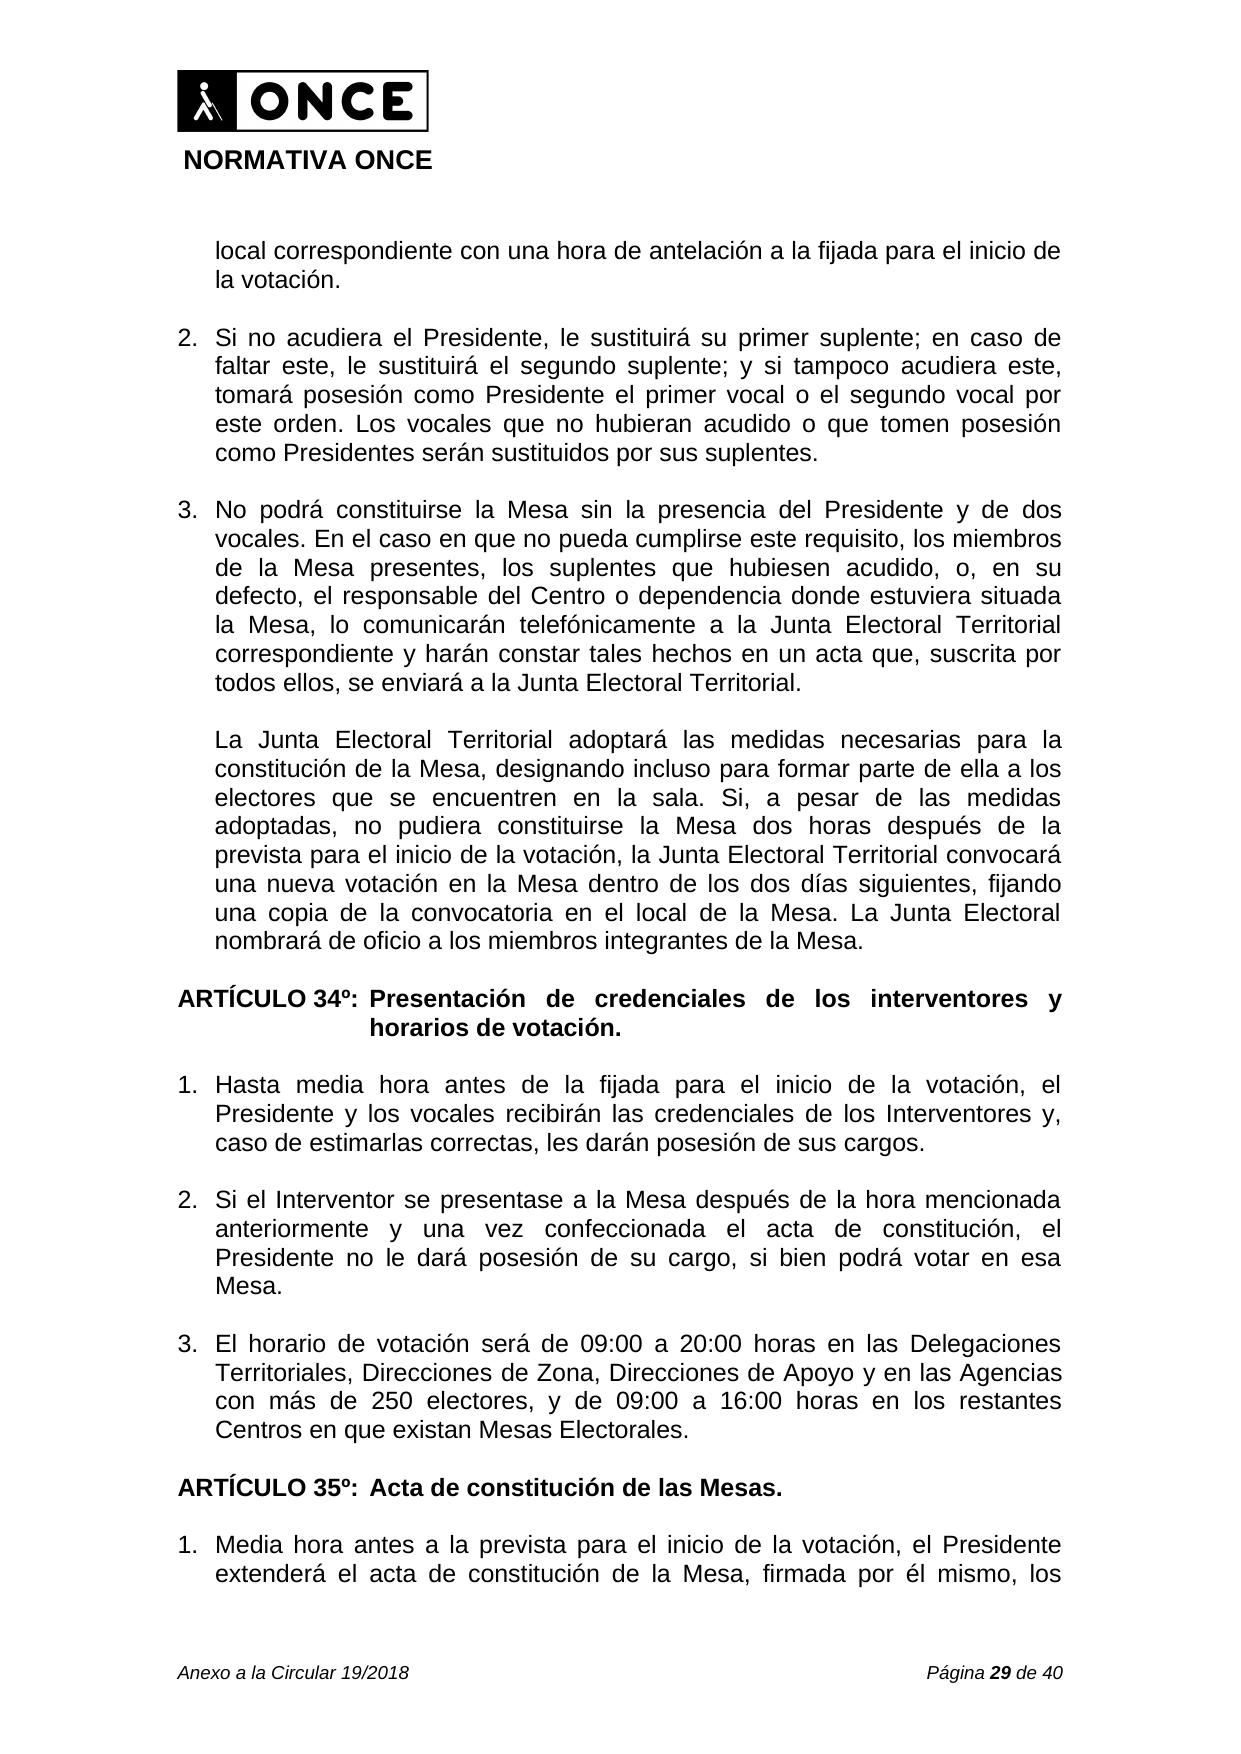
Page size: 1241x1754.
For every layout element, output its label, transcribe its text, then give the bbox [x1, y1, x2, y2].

text La Junta Electoral Territorial adoptará las medidas necesarias para la constitución de la Mesa, designando incluso para formar parte de ella a los electores que se encuentren en la sala. Si, a pesar de las medidas adoptadas, no pudiera constituirse la Mesa dos horas después de la prevista para el inicio de la votación, la Junta Electoral Territorial convocará una nueva votación en la Mesa dentro de los dos días siguientes, fijando una copia de la convocatoria en el local de la Mesa. La Junta Electoral nombrará de oficio a los miembros integrantes de la Mesa. [214, 725, 1063, 955]
list No podrá constituirse la Mesa sin la presencia del Presidente y de dos vocales. En el caso en que no pueda cumplirse este requisito, los miembros de la Mesa presentes, los suplentes que hubiesen acudido, o, en su defecto, el responsable del Centro o dependencia donde estuviera situada la Mesa, lo comunicarán telefónicamente a la Junta Electoral Territorial correspondiente y harán constar tales hechos en un acta que, suscrita por todos ellos, se enviará a la Junta Electoral Territorial. [177, 495, 1063, 696]
list Si no acudiera el Presidente, le sustituirá su primer suplente; en caso de faltar este, le sustituirá el segundo suplente; y si tampoco acudiera este, tomará posesión como Presidente el primer vocal o el segundo vocal por este orden. Los vocales que no hubieran acudido o que tomen posesión como Presidentes serán sustituidos por sus suplentes. [177, 323, 1063, 466]
picture [177, 70, 429, 132]
list Si el Interventor se presentase a la Mesa después de la hora mencionada anteriormente y una vez confeccionada el acta de constitución, el Presidente no le dará posesión de su cargo, si bien podrá votar en esa Mesa. [177, 1185, 1063, 1300]
list El horario de votación será de 09:00 a 20:00 horas en las Delegaciones Territoriales, Direcciones de Zona, Direcciones de Apoyo y en las Agencias con más de 250 electores, y de 09:00 a 16:00 horas en los restantes Centros en que existan Mesas Electorales. [177, 1329, 1063, 1444]
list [177, 1530, 1063, 1588]
subtitle ARTÍCULO 34º: Presentación de credenciales de los interventores y horarios de votación. [177, 984, 1063, 1041]
subtitle ARTÍCULO 35º: Acta de constitución de las Mesas. [177, 1473, 1063, 1501]
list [177, 236, 1063, 294]
list Hasta media hora antes de la fijada para el inicio de la votación, el Presidente y los vocales recibirán las credenciales de los Interventores y, caso de estimarlas correctas, les darán posesión de sus cargos. [177, 1070, 1063, 1156]
